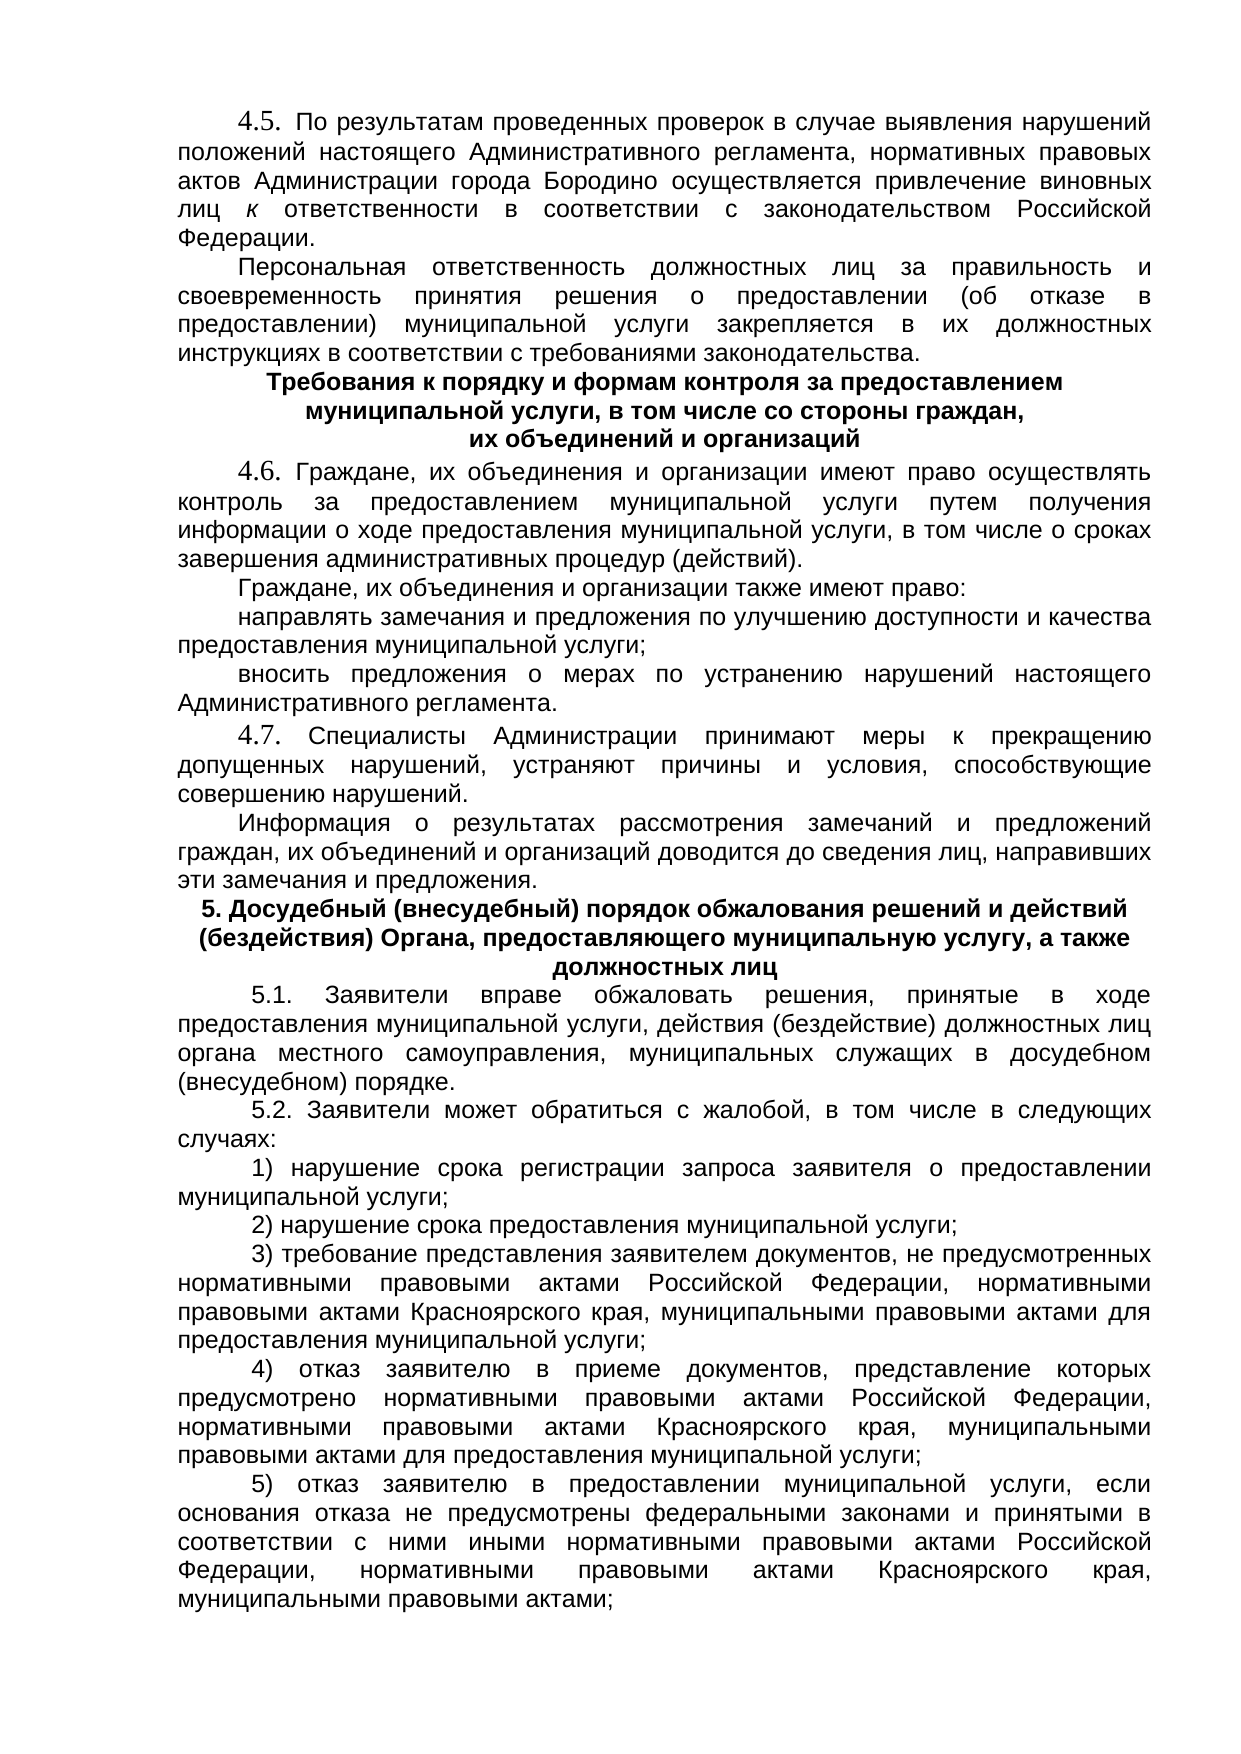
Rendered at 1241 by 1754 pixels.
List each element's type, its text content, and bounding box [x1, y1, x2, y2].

text вносить предложения о мерах по устранению нарушений настоящего Административного регламента. [177, 659, 1152, 717]
text 1) нарушение срока регистрации запроса заявителя о предоставлении муниципальной услуги; [177, 1153, 1152, 1210]
text 5.1. Заявители вправе обжаловать решения, принятые в ходе предоставления муниципальной услуги, действия (бездействие) должностных лиц органа местного самоуправления, муниципальных служащих в досудебном (внесудебном) порядке. [177, 980, 1152, 1095]
text 5.2. Заявители может обратиться с жалобой, в том числе в следующих случаях: [177, 1095, 1152, 1153]
list По результатам проведенных проверок в случае выявления нарушений положений настоящего Административного регламента, нормативных правовых актов Администрации города Бородино осуществляется привлечение виновных лиц к ответственности в соответствии с законодательством Российской Федерации. [177, 103, 1152, 252]
list Специалисты Администрации принимают меры к прекращению допущенных нарушений, устраняют причины и условия, способствующие совершению нарушений. [177, 717, 1152, 808]
text 5. Досудебный (внесудебный) порядок обжалования решений и действий (бездействия) Органа, предоставляющего муниципальную услугу, а также должностных лиц [177, 894, 1152, 980]
text Информация о результатах рассмотрения замечаний и предложений граждан, их объединений и организаций доводится до сведения лиц, направивших эти замечания и предложения. [177, 808, 1152, 894]
text Персональная ответственность должностных лиц за правильность и своевременность принятия решения о предоставлении (об отказе в предоставлении) муниципальной услуги закрепляется в их должностных инструкциях в соответствии с требованиями законодательства. [177, 252, 1152, 367]
text 5) отказ заявителю в предоставлении муниципальной услуги, если основания отказа не предусмотрены федеральными законами и принятыми в соответствии с ними иными нормативными правовыми актами Российской Федерации, нормативными правовыми актами Красноярского края, муниципальными правовыми актами; [177, 1469, 1152, 1613]
text 4) отказ заявителю в приеме документов, представление которых предусмотрено нормативными правовыми актами Российской Федерации, нормативными правовыми актами Красноярского края, муниципальными правовыми актами для предоставления муниципальной услуги; [177, 1354, 1152, 1469]
text направлять замечания и предложения по улучшению доступности и качества предоставления муниципальной услуги; [177, 602, 1152, 659]
text их объединений и организаций [177, 424, 1152, 453]
text 3) требование представления заявителем документов, не предусмотренных нормативными правовыми актами Российской Федерации, нормативными правовыми актами Красноярского края, муниципальными правовыми актами для предоставления муниципальной услуги; [177, 1239, 1152, 1354]
text Граждане, их объединения и организации также имеют право: [177, 573, 1152, 602]
text 2) нарушение срока предоставления муниципальной услуги; [177, 1210, 1152, 1239]
text Требования к порядку и формам контроля за предоставлением муниципальной услуги, в том числе со стороны граждан, [177, 367, 1152, 424]
list Граждане, их объединения и организации имеют право осуществлять контроль за предоставлением муниципальной услуги путем получения информации о ходе предоставления муниципальной услуги, в том числе о сроках завершения административных процедур (действий). [177, 453, 1152, 573]
